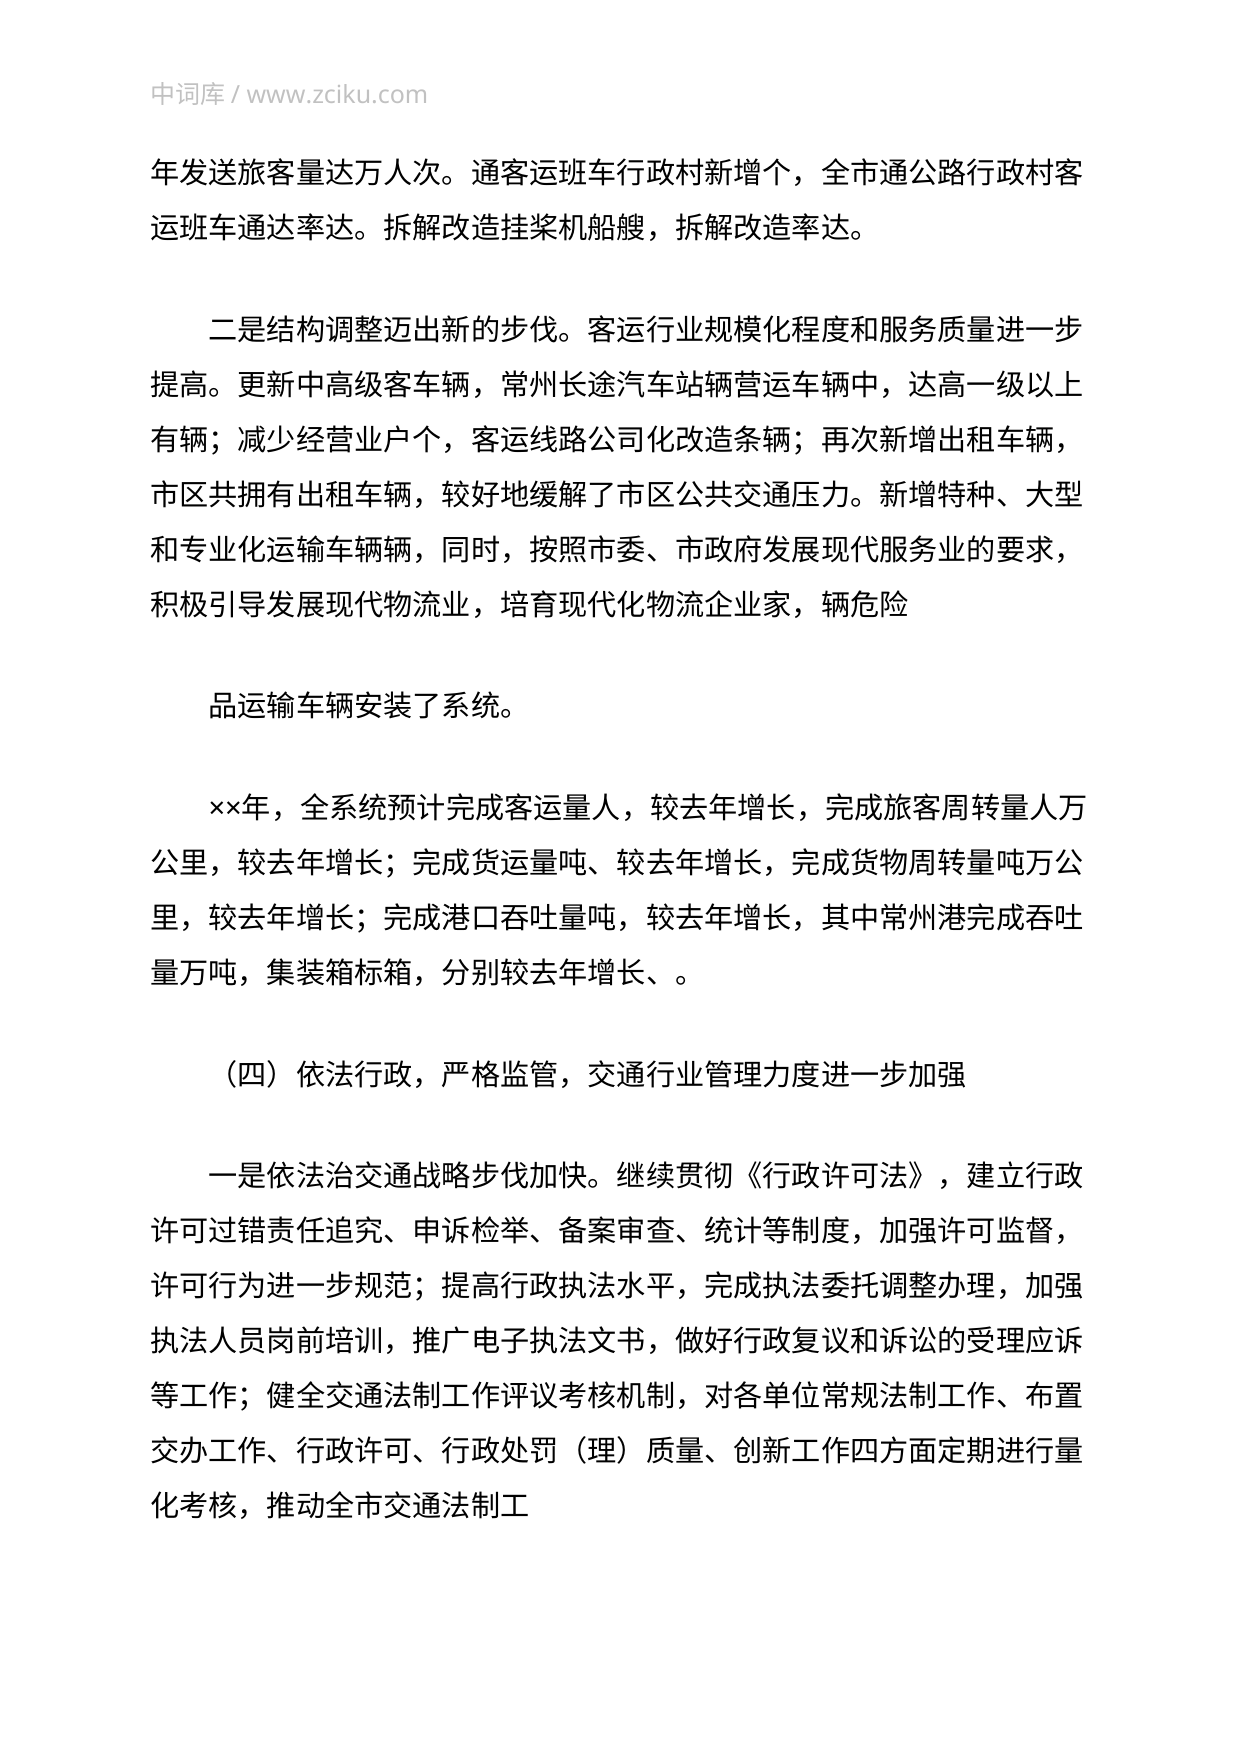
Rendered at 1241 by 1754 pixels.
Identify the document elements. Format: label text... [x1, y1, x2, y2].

text 品运输车辆安装了系统。 [150, 683, 1090, 725]
text ××年，全系统预计完成客运量人，较去年增长，完成旅客周转量人万公里，较去年增长；完成货运量吨、较去年增长，完成货物周转量吨万公里，较去年增长；完成港口吞吐量吨，较去年增长，其中常州港完成吞吐量万吨，集装箱标箱，分别较去年增长、。 [150, 785, 1090, 992]
text （四）依法行政，严格监管，交通行业管理力度进一步加强 [150, 1051, 1090, 1093]
text 一是依法治交通战略步伐加快。继续贯彻《行政许可法》，建立行政许可过错责任追究、申诉检举、备案审查、统计等制度，加强许可监督，许可行为进一步规范；提高行政执法水平，完成执法委托调整办理，加强执法人员岗前培训，推广电子执法文书，做好行政复议和诉讼的受理应诉等工作；健全交通法制工作评议考核机制，对各单位常规法制工作、布置交办工作、行政许可、行政处罚（理）质量、创新工作四方面定期进行量化考核，推动全市交通法制工 [150, 1153, 1090, 1525]
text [150, 150, 1090, 247]
text 二是结构调整迈出新的步伐。客运行业规模化程度和服务质量进一步提高。更新中高级客车辆，常州长途汽车站辆营运车辆中，达高一级以上有辆；减少经营业户个，客运线路公司化改造条辆；再次新增出租车辆，市区共拥有出租车辆，较好地缓解了市区公共交通压力。新增特种、大型和专业化运输车辆辆，同时，按照市委、市政府发展现代服务业的要求，积极引导发展现代物流业，培育现代化物流企业家，辆危险 [150, 307, 1090, 623]
